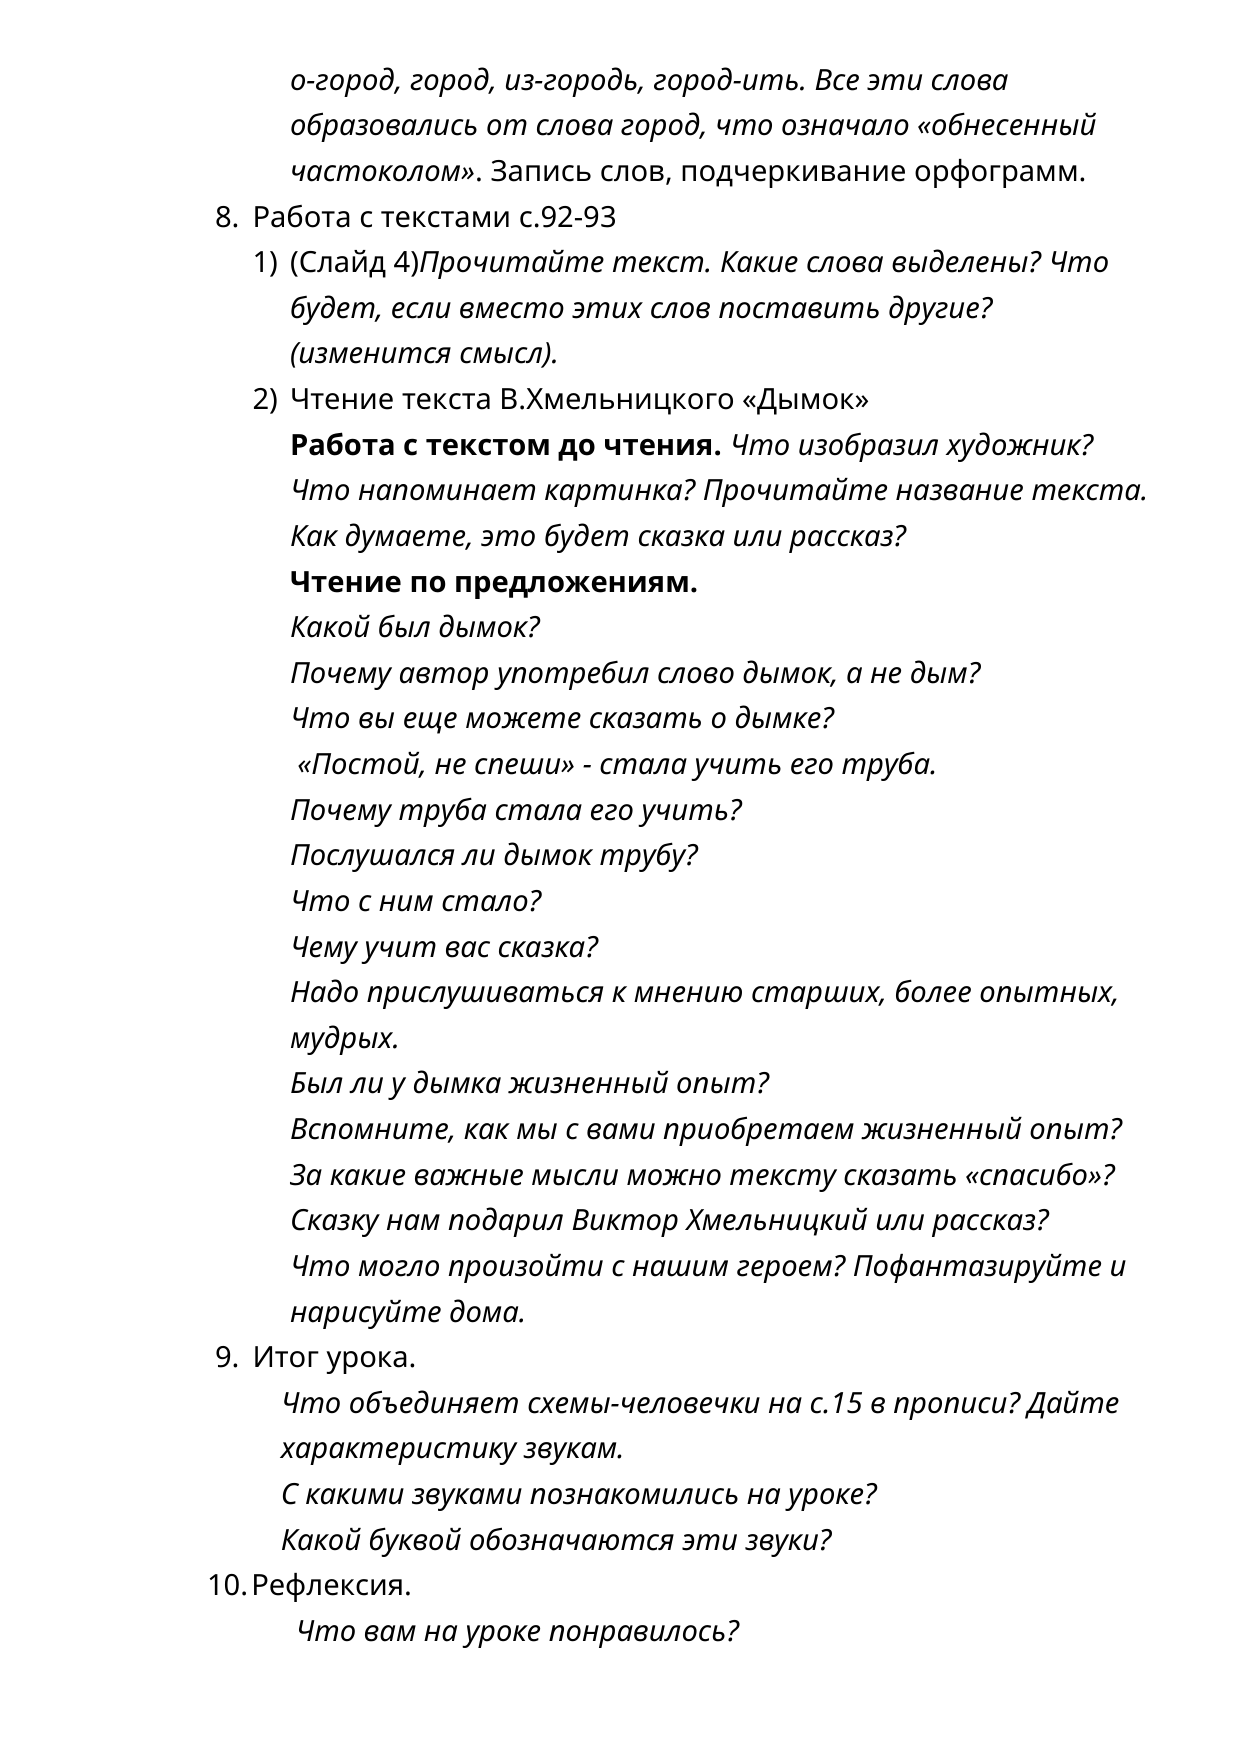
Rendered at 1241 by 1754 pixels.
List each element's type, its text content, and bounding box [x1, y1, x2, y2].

list Какой был дымок? [290, 607, 1152, 646]
list Что с ним стало? [290, 880, 1152, 920]
list «Постой, не спеши» - стала учить его труба. [290, 743, 1152, 783]
list Послушался ли дымок трубу? [290, 835, 1152, 874]
list Чтение по предложениям. [290, 561, 1152, 601]
list Чему учит вас сказка? [290, 926, 1152, 966]
list Итог урока. [215, 1337, 1152, 1376]
list Что объединяет схемы-человечки на с.15 в прописи? Дайте характеристику звукам. [281, 1382, 1152, 1467]
list За какие важные мысли можно тексту сказать «спасибо»? [290, 1154, 1152, 1194]
list (Слайд 4)Прочитайте текст. Какие слова выделены? Что будет, если вместо этих слов поставить другие? (изменится смысл). [252, 242, 1152, 372]
list Что вы еще можете сказать о дымке? [290, 698, 1152, 737]
list Вспомните, как мы с вами приобретаем жизненный опыт? [290, 1108, 1152, 1148]
list Что могло произойти с нашим героем? Пофантазируйте и нарисуйте дома. [290, 1245, 1152, 1331]
list Надо прислушиваться к мнению старших, более опытных, мудрых. [290, 972, 1152, 1057]
list Почему труба стала его учить? [290, 789, 1152, 829]
list Работа с текстом до чтения. Что изобразил художник? Что напоминает картинка? Прочитайте название текста. Как думаете, это будет сказка или рассказ? [290, 424, 1152, 555]
list С какими звуками познакомились на уроке? [281, 1473, 1152, 1513]
list Был ли у дымка жизненный опыт? [290, 1063, 1152, 1102]
list Что вам на уроке понравилось? [295, 1610, 1152, 1650]
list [252, 59, 1152, 190]
list Сказку нам подарил Виктор Хмельницкий или рассказ? [290, 1200, 1152, 1239]
list Рефлексия. [207, 1565, 1152, 1604]
list Чтение текста В.Хмельницкого «Дымок» [252, 378, 1152, 418]
list Работа с текстами с.92-93 [215, 196, 1152, 236]
list Почему автор употребил слово дымок, а не дым? [290, 652, 1152, 692]
list Какой буквой обозначаются эти звуки? [281, 1519, 1152, 1559]
